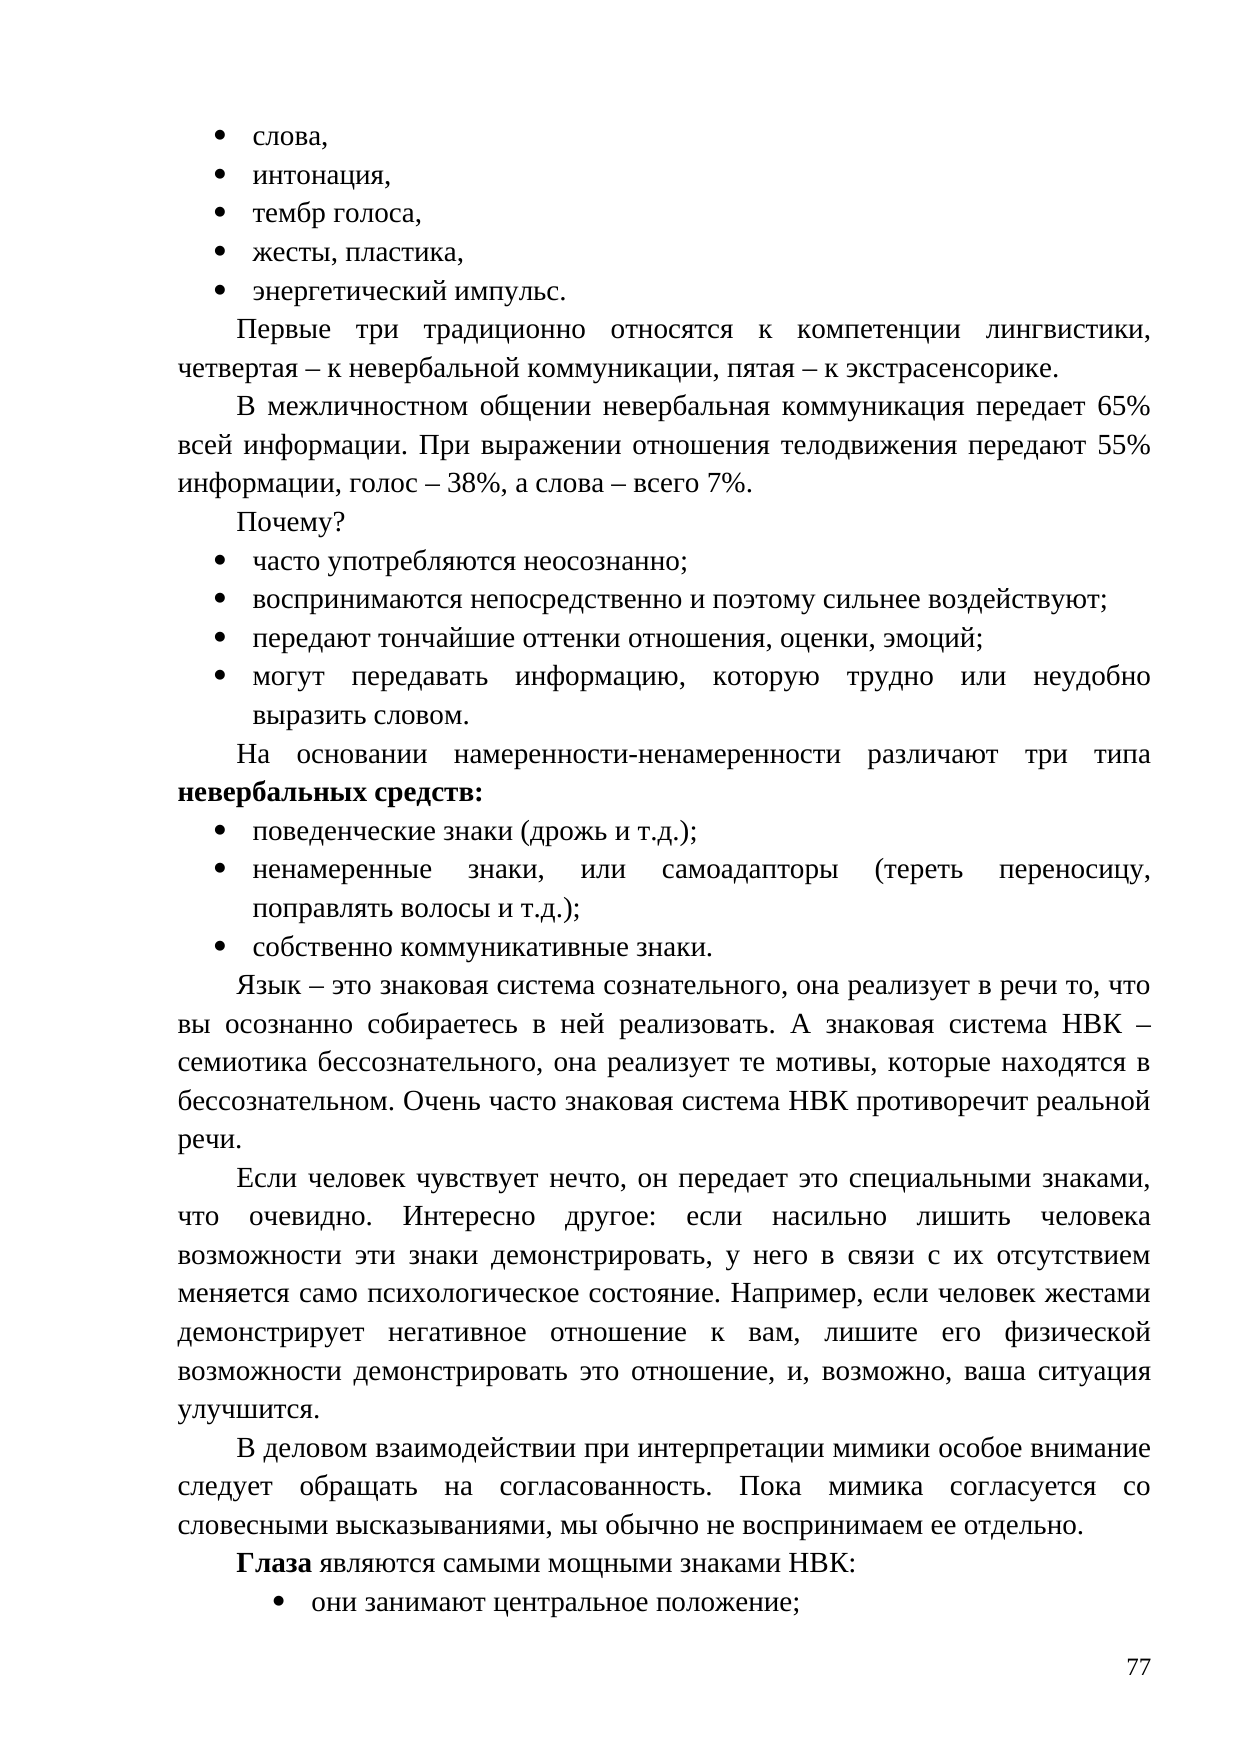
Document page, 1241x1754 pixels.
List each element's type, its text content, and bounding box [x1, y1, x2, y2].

list тембр голоса, [215, 195, 1152, 229]
list поведенческие знаки (дрожь и т.д.); [215, 813, 1152, 846]
list жесты, пластика, [215, 234, 1152, 268]
text Если человек чувствует нечто, он передает это специальными знаками, что очевидно. Интересно другое: если насильно лишить человека возможности эти знаки демонстрировать, у него в связи с их отсутствием меняется само психологическое состояние. Например, если человек жестами демонстрирует негативное отношение к вам, лишите его физической возможности демонстрировать это отношение, и, возможно, ваша ситуация улучшится. [177, 1160, 1152, 1425]
text Первые три традиционно относятся к компетенции лингвистики, четвертая – к невербальной коммуникации, пятая – к экстрасенсорике. [177, 311, 1152, 383]
list энергетический импульс. [215, 273, 1152, 306]
text На основании намеренности-ненамеренности различают три типа невербальных средств: [177, 736, 1152, 808]
text Глаза являются самыми мощными знаками НВК: [177, 1545, 1152, 1579]
list они занимают центральное положение; [274, 1584, 1152, 1618]
list собственно коммуникативные знаки. [215, 929, 1152, 962]
list могут передавать информацию, которую трудно или неудобно выразить словом. [215, 658, 1152, 731]
list часто употребляются неосознанно; [215, 543, 1152, 576]
text В деловом взаимодействии при интерпретации мимики особое внимание следует обращать на согласованность. Пока мимика согласуется со словесными высказываниями, мы обычно не воспринимаем ее отдельно. [177, 1430, 1152, 1540]
text Почему? [177, 504, 1152, 538]
text Язык – это знаковая система сознательного, она реализует в речи то, что вы осознанно собираетесь в ней реализовать. А знаковая система НВК – семиотика бессознательного, она реализует те мотивы, которые находятся в бессознательном. Очень часто знаковая система НВК противоречит реальной речи. [177, 967, 1152, 1155]
list передают тончайшие оттенки отношения, оценки, эмоций; [215, 620, 1152, 653]
list ненамеренные знаки, или самоадапторы (тереть переносицу, поправлять волосы и т.д.); [215, 851, 1152, 924]
list воспринимаются непосредственно и поэтому сильнее воздействуют; [215, 581, 1152, 615]
text В межличностном общении невербальная коммуникация передает 65% всей информации. При выражении отношения телодвижения передают 55% информации, голос – 38%, а слова – всего 7%. [177, 388, 1152, 499]
list интонация, [215, 157, 1152, 190]
list слова, [215, 118, 1152, 152]
